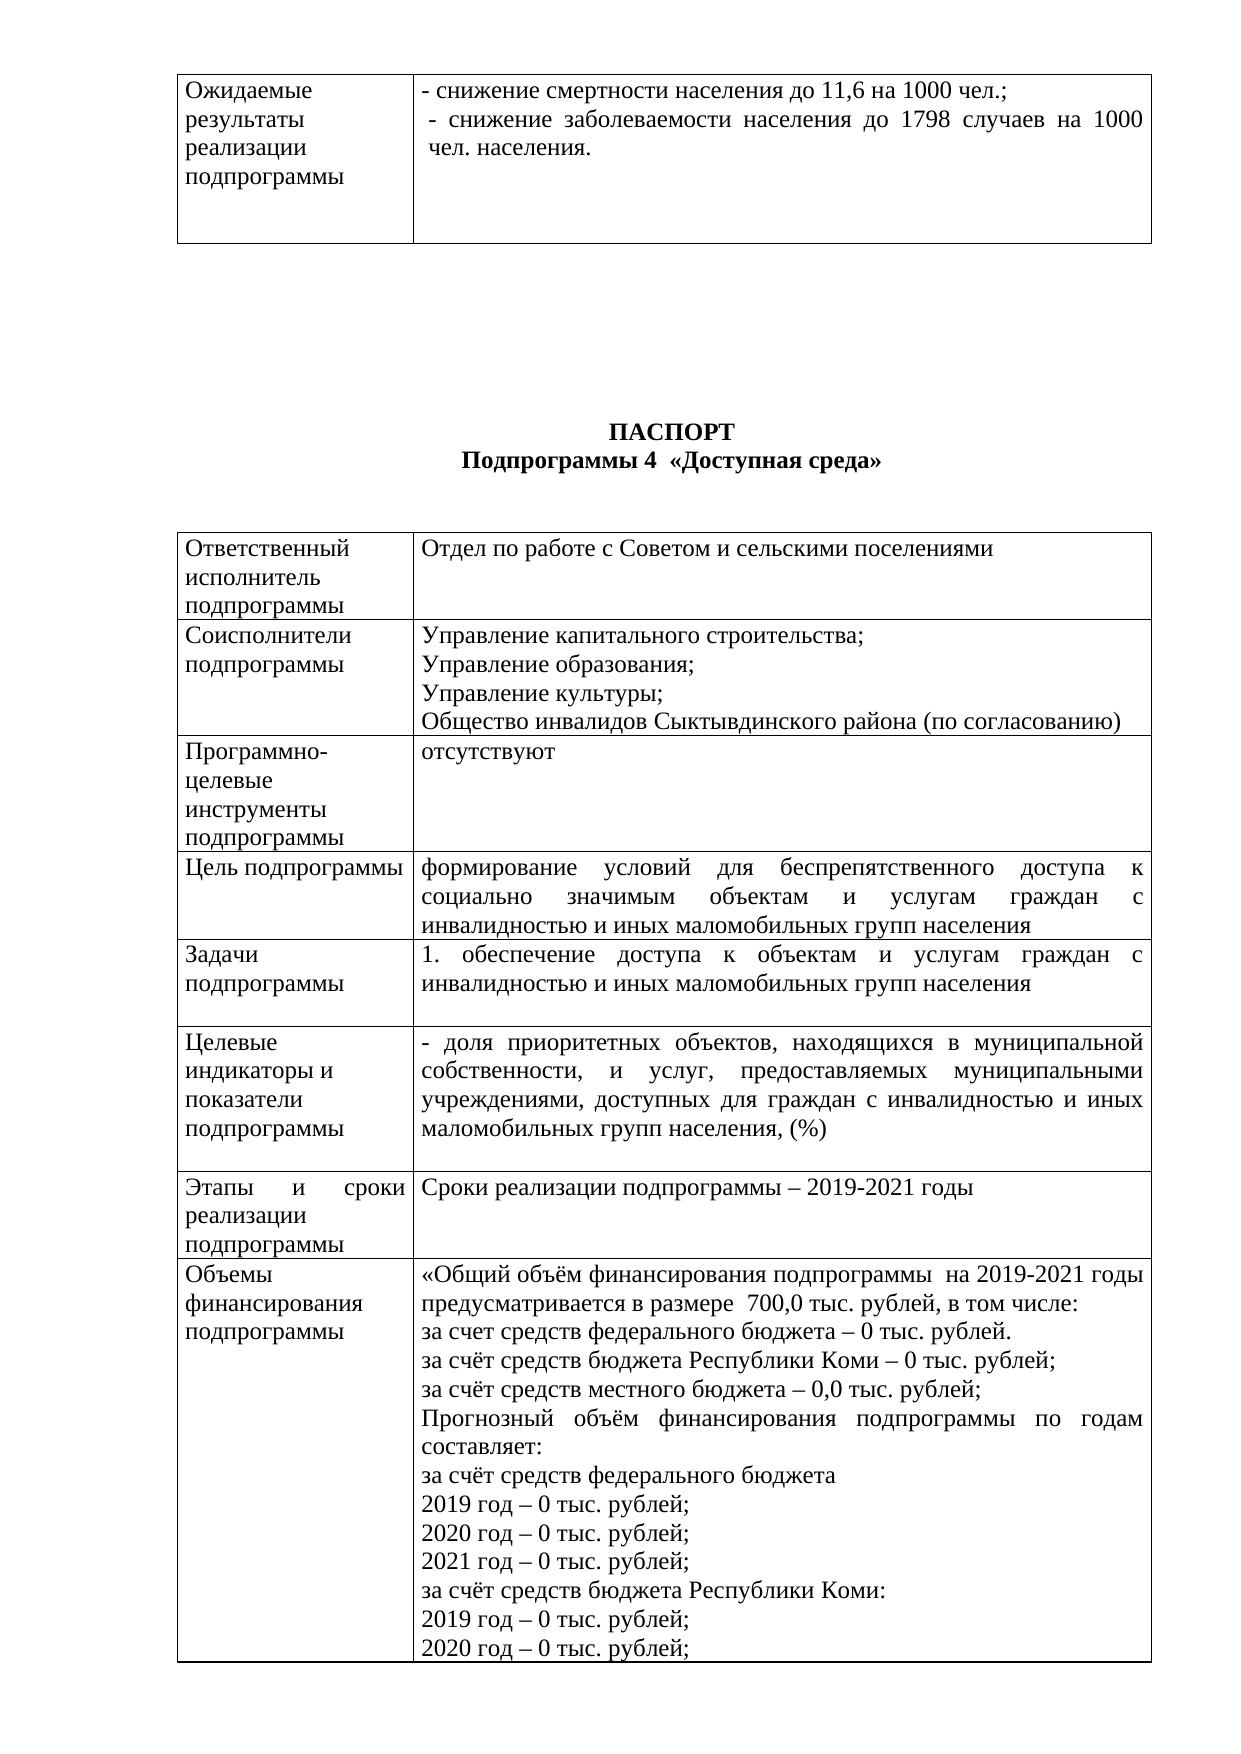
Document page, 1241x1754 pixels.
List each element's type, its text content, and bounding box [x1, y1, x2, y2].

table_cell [178, 1259, 413, 1661]
text Подпрограммы 4 «Доступная среда» [192, 446, 1152, 474]
table_cell Целевые индикаторы и показатели подпрограммы [178, 1027, 413, 1171]
table_cell Этапы и сроки реализации подпрограммы [178, 1172, 413, 1258]
table_cell Управление капитального строительства; Управление образования; Управление культуры; Общество инвалидов Сыктывдинского района (по согласованию) [414, 620, 1151, 735]
table_cell Задачи подпрограммы [178, 940, 413, 1026]
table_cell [414, 1259, 1151, 1661]
table_cell отсутствуют [414, 736, 1151, 851]
table_cell - снижение смертности населения до 11,6 на 1000 чел.; - снижение заболеваемости населения до 1798 случаев на 1000 чел. населения. [414, 75, 1151, 243]
table_cell Ожидаемые результаты реализации подпрограммы [178, 75, 413, 243]
text ПАСПОРТ [192, 417, 1152, 446]
table_cell Цель подпрограммы [178, 852, 413, 938]
table_cell - доля приоритетных объектов, находящихся в муниципальной собственности, и услуг, предоставляемых муниципальными учреждениями, доступных для граждан с инвалидностью и иных маломобильных групп населения, (%) [414, 1027, 1151, 1171]
table_cell Программно-целевые инструменты подпрограммы [178, 736, 413, 851]
table_header Отдел по работе с Советом и сельскими поселениями [414, 533, 1151, 619]
table_cell Сроки реализации подпрограммы – 2019-2021 годы [414, 1172, 1151, 1258]
table_header Ответственный исполнитель подпрограммы [178, 533, 413, 619]
table_cell Соисполнители подпрограммы [178, 620, 413, 735]
table_cell формирование условий для беспрепятственного доступа к социально значимым объектам и услугам граждан с инвалидностью и иных маломобильных групп населения [414, 852, 1151, 938]
table_cell 1. обеспечение доступа к объектам и услугам граждан с инвалидностью и иных маломобильных групп населения [414, 940, 1151, 1026]
